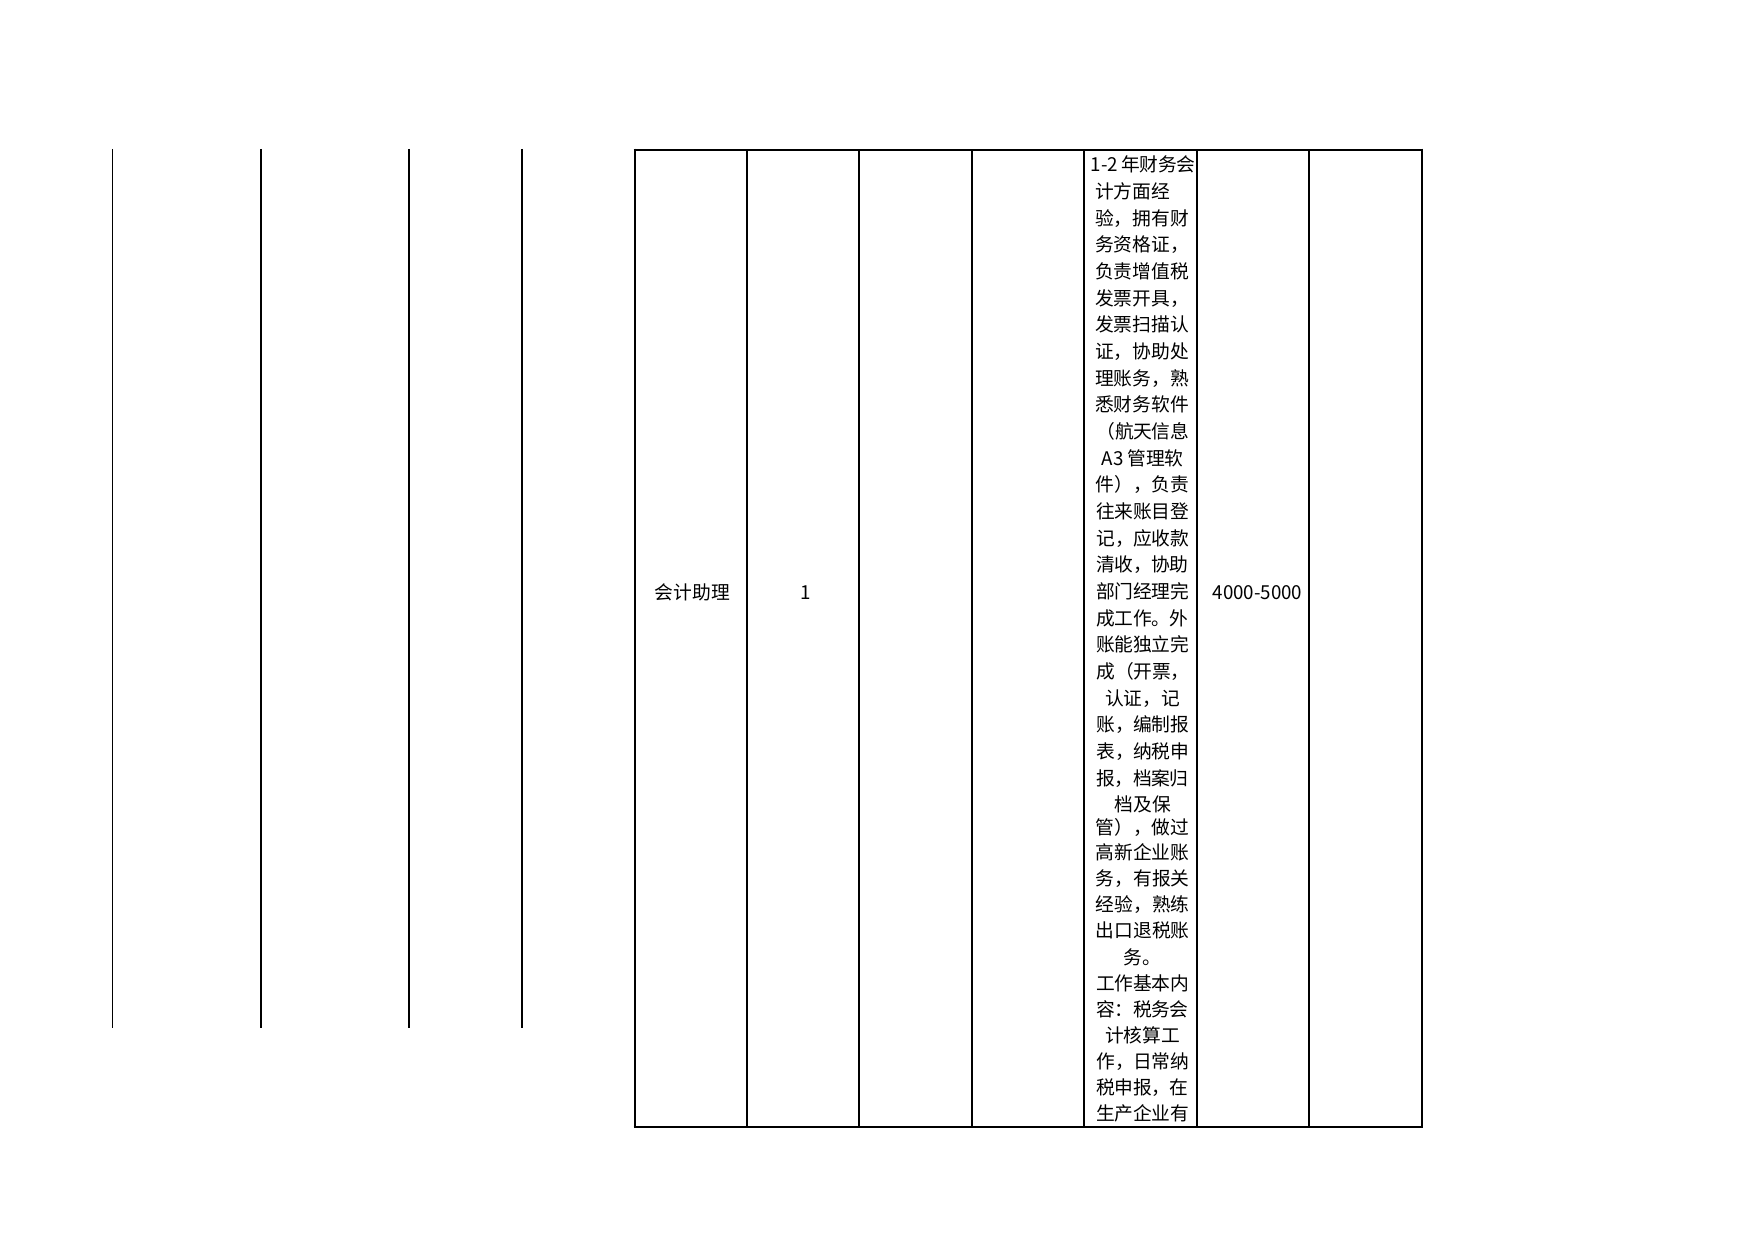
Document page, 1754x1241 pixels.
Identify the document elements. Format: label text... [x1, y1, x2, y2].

table_header [860, 151, 971, 1126]
table_header [1310, 151, 1421, 1126]
table_header 1 [748, 151, 858, 1126]
table_header 4000-5000 [1198, 151, 1308, 1126]
table_header [973, 151, 1083, 1126]
table_header 1-2年财务会计方面经 验，拥有财务资格证， 负责增值税发票开具， 发票扫描认证，协助处理账务，熟悉财务软件 （航天信息A3管理软 件），负责往来账目登记，应收款清收，协助部门经理完成工作。外账能独立完成（开票， 认证，记 账，编制报表，纳税申报，档案归档及保 管），做过 高新企业账务，有报关经验，熟练出口退税账务。 工作基本内容：税务会计核算工 作，日常纳税申报，在生产企业有 [1085, 151, 1196, 1126]
table_header 会计助理 [636, 151, 746, 1126]
